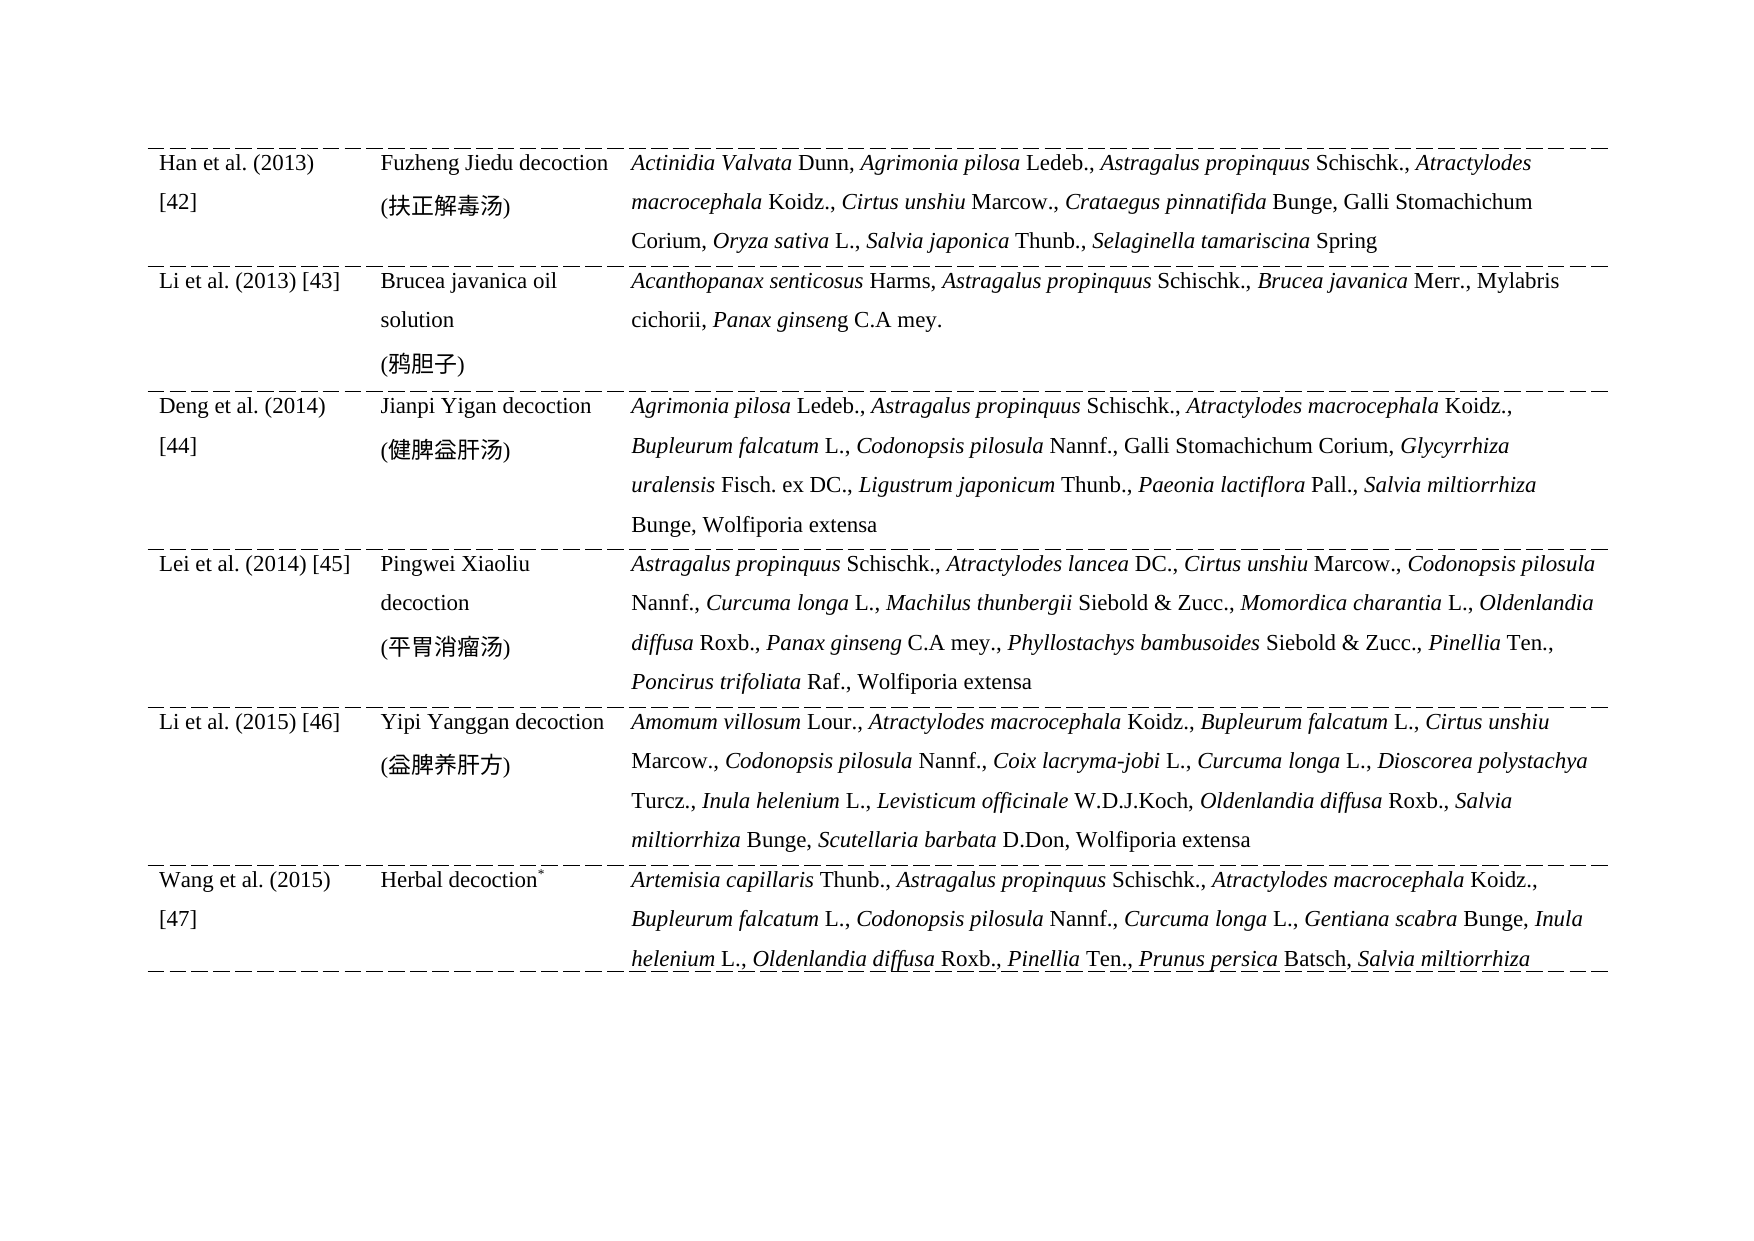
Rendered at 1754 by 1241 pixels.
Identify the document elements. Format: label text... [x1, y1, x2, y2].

table_cell Actinidia Valvata Dunn, Agrimonia pilosa Ledeb., Astragalus propinquus Schischk., Atractylodes macrocephala Koidz., Cirtus unshiu Marcow., Crataegus pinnatifida Bunge, Galli Stomachichum Corium, Oryza sativa L., Salvia japonica Thunb., Selaginella tamariscina Spring [620, 148, 1609, 266]
table_cell Li et al. (2013) [43] [148, 266, 369, 391]
table_cell Lei et al. (2014) [45] [148, 549, 369, 707]
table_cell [148, 865, 369, 971]
table_cell Han et al. (2013) [42] [148, 148, 369, 266]
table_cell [620, 865, 1609, 971]
table_cell Herbal decoction* [369, 865, 620, 971]
table_cell Yipi Yanggan decoction (益脾养肝方) [369, 707, 620, 864]
table_cell Agrimonia pilosa Ledeb., Astragalus propinquus Schischk., Atractylodes macrocephala Koidz., Bupleurum falcatum L., Codonopsis pilosula Nannf., Galli Stomachichum Corium, Glycyrrhiza uralensis Fisch. ex DC., Ligustrum japonicum Thunb., Paeonia lactiflora Pall., Salvia miltiorrhiza Bunge, Wolfiporia extensa [620, 391, 1609, 549]
table_cell Fuzheng Jiedu decoction (扶正解毒汤) [369, 148, 620, 266]
table_cell Acanthopanax senticosus Harms, Astragalus propinquus Schischk., Brucea javanica Merr., Mylabris cichorii, Panax ginseng C.A mey. [620, 266, 1609, 391]
table_cell Deng et al. (2014) [44] [148, 391, 369, 549]
table_cell Amomum villosum Lour., Atractylodes macrocephala Koidz., Bupleurum falcatum L., Cirtus unshiu Marcow., Codonopsis pilosula Nannf., Coix lacryma-jobi L., Curcuma longa L., Dioscorea polystachya Turcz., Inula helenium L., Levisticum officinale W.D.J.Koch, Oldenlandia diffusa Roxb., Salvia miltiorrhiza Bunge, Scutellaria barbata D.Don, Wolfiporia extensa [620, 707, 1609, 864]
table_cell Brucea javanica oil solution (鸦胆子) [369, 266, 620, 391]
table_cell Astragalus propinquus Schischk., Atractylodes lancea DC., Cirtus unshiu Marcow., Codonopsis pilosula Nannf., Curcuma longa L., Machilus thunbergii Siebold & Zucc., Momordica charantia L., Oldenlandia diffusa Roxb., Panax ginseng C.A mey., Phyllostachys bambusoides Siebold & Zucc., Pinellia Ten., Poncirus trifoliata Raf., Wolfiporia extensa [620, 549, 1609, 707]
table_cell Li et al. (2015) [46] [148, 707, 369, 864]
table_cell Jianpi Yigan decoction (健脾益肝汤) [369, 391, 620, 549]
table_cell Pingwei Xiaoliu decoction (平胃消瘤汤) [369, 549, 620, 707]
